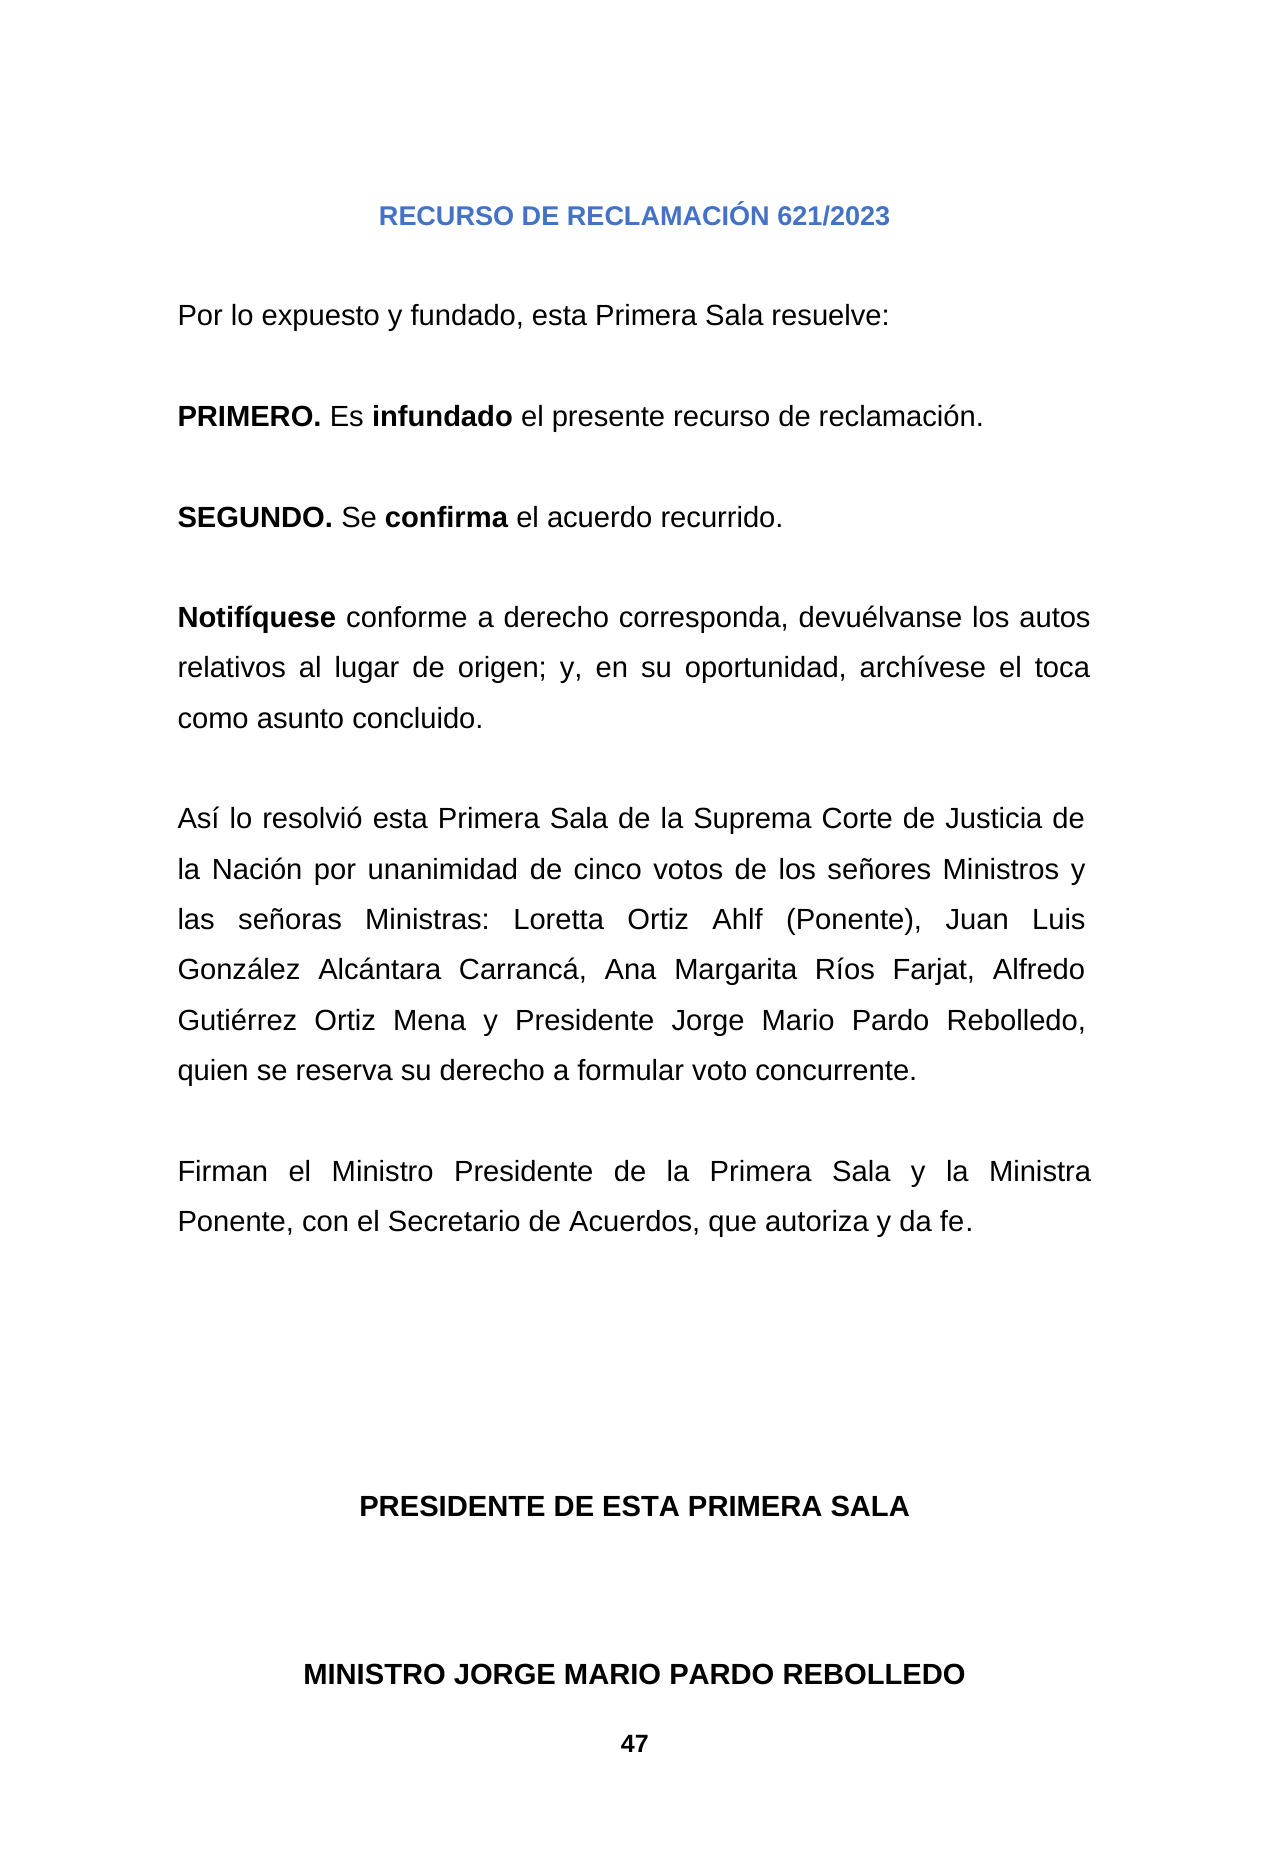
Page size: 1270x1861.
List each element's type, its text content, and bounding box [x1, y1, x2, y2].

text MINISTRO JORGE MARIO PARDO REBOLLEDO [177, 1657, 1092, 1690]
text SEGUNDO. Se confirma el acuerdo recurrido. [177, 499, 1092, 533]
text PRIMERO. Es infundado el presente recurso de reclamación. [177, 399, 1092, 432]
text Notifíquese conforme a derecho corresponda, devuélvanse los autos relativos al lugar de origen; y, en su oportunidad, archívese el toca como asunto concluido. [177, 600, 1092, 734]
text PRESIDENTE DE ESTA PRIMERA SALA [177, 1489, 1092, 1523]
text Así lo resolvió esta Primera Sala de la Suprema Corte de Justicia de la Nación por unanimidad de cinco votos de los señores Ministros y las señoras Ministras: Loretta Ortiz Ahlf (Ponente), Juan Luis González Alcántara Carrancá, Ana Margarita Ríos Farjat, Alfredo Gutiérrez Ortiz Mena y Presidente Jorge Mario Pardo Rebolledo, quien se reserva su derecho a formular voto concurrente. [177, 801, 1087, 1087]
text Por lo expuesto y fundado, esta Primera Sala resuelve: [177, 298, 1092, 332]
text Firman el Ministro Presidente de la Primera Sala y la Ministra Ponente, con el Secretario de Acuerdos, que autoriza y da fe. [177, 1154, 1092, 1237]
